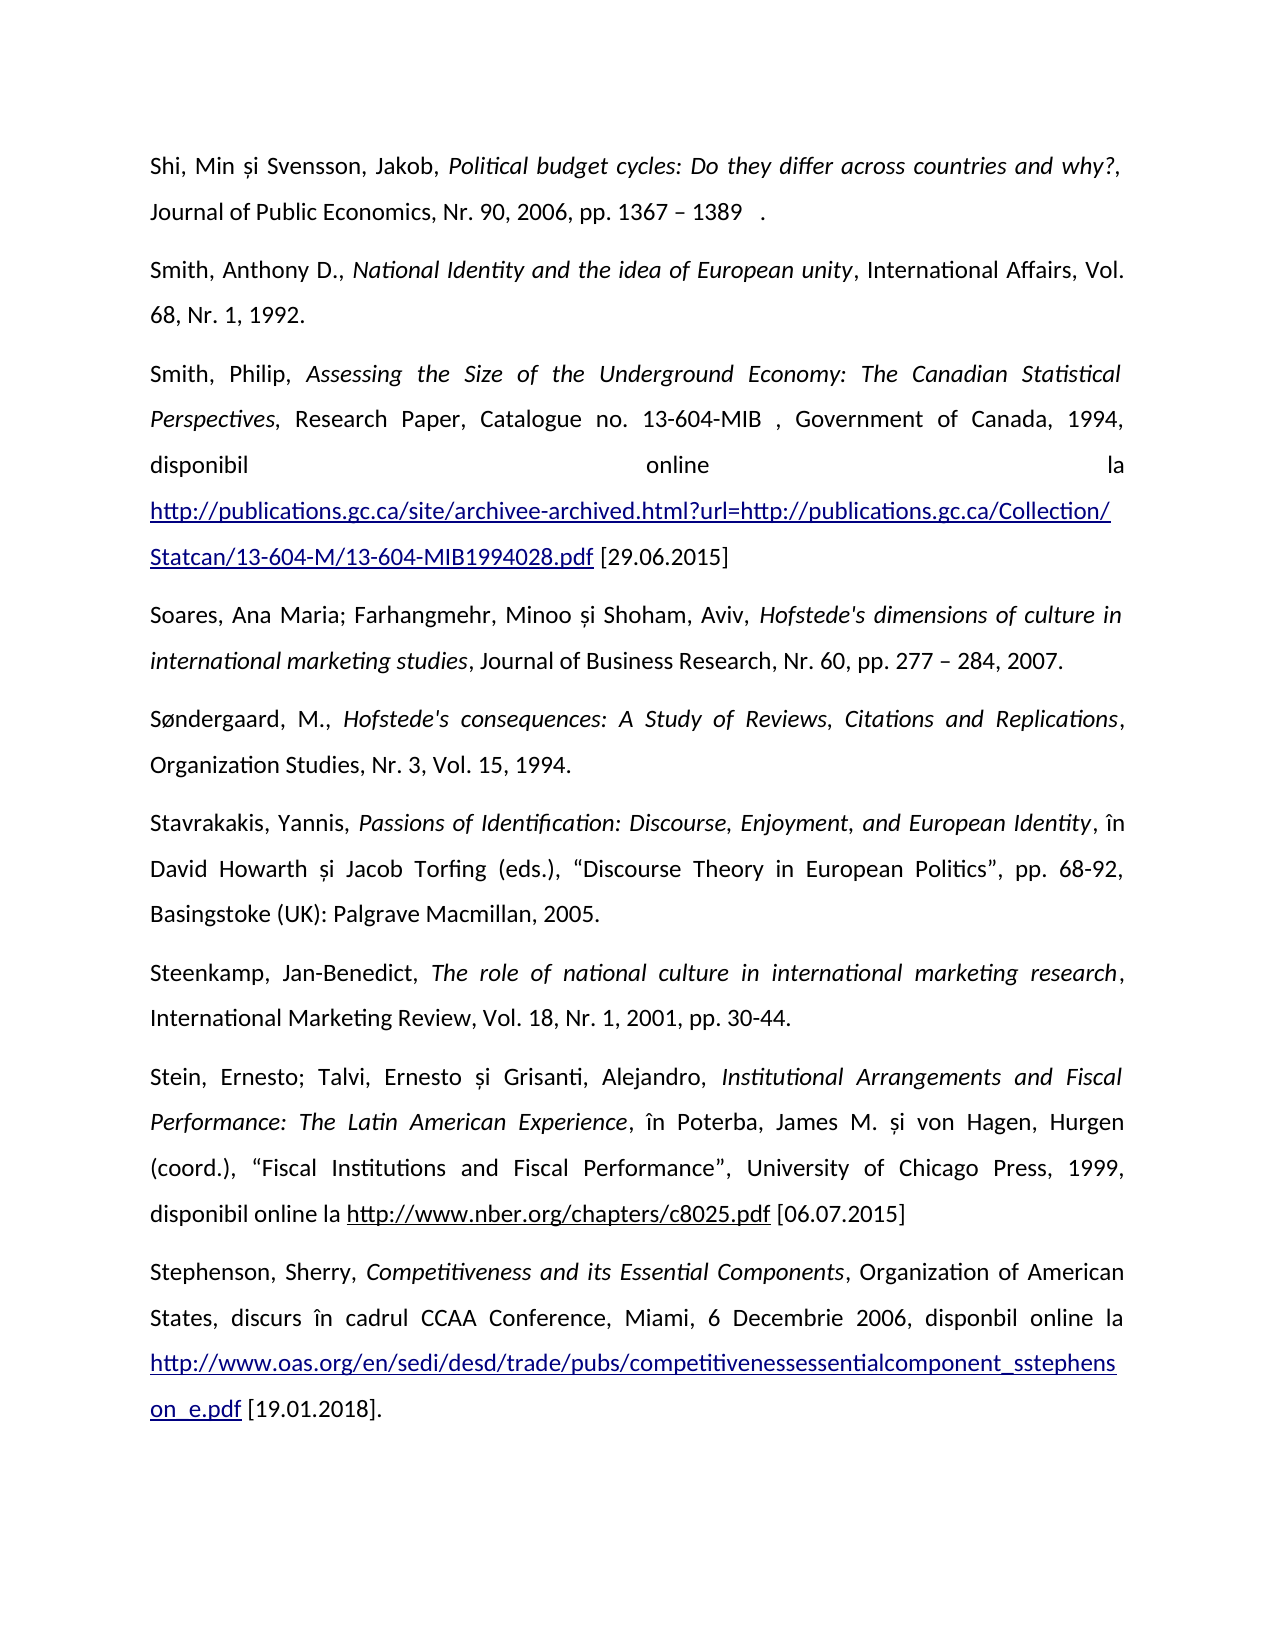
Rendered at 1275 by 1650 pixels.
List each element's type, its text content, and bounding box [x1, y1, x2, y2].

text Smith, Anthony D., National Identity and the idea of European unity, International Affairs, Vol. 68, Nr. 1, 1992. [150, 254, 1125, 330]
text Smith, Philip, Assessing the Size of the Underground Economy: The Canadian Statistical Perspectives, Research Paper, Catalogue no. 13-604-MIB , Government of Canada, 1994, disponibil online la http://publications.gc.ca/site/archivee-archived.html?url=http://publications.gc.ca/Collection/Statcan/13-604-M/13-604-MIB1994028.pdf [29.06.2015] [150, 358, 1125, 571]
text Shi, Min și Svensson, Jakob, Political budget cycles: Do they differ across countries and why?, Journal of Public Economics, Nr. 90, 2006, pp. 1367 – 1389 . [150, 150, 1125, 226]
text Soares, Ana Maria; Farhangmehr, Minoo și Shoham, Aviv, Hofstede's dimensions of culture in international marketing studies, Journal of Business Research, Nr. 60, pp. 277 – 284, 2007. [150, 599, 1125, 675]
text Stein, Ernesto; Talvi, Ernesto și Grisanti, Alejandro, Institutional Arrangements and Fiscal Performance: The Latin American Experience, în Poterba, James M. și von Hagen, Hurgen (coord.), “Fiscal Institutions and Fiscal Performance”, University of Chicago Press, 1999, disponibil online la http://www.nber.org/chapters/c8025.pdf [06.07.2015] [150, 1061, 1125, 1228]
text Stephenson, Sherry, Competitiveness and its Essential Components, Organization of American States, discurs în cadrul CCAA Conference, Miami, 6 Decembrie 2006, disponbil online la http://www.oas.org/en/sedi/desd/trade/pubs/competitivenessessentialcomponent_sstephenson_e.pdf [19.01.2018]. [150, 1256, 1125, 1424]
text Søndergaard, M., Hofstede's consequences: A Study of Reviews, Citations and Replications, Organization Studies, Nr. 3, Vol. 15, 1994. [150, 703, 1125, 779]
text Stavrakakis, Yannis, Passions of Identification: Discourse, Enjoyment, and European Identity, în David Howarth și Jacob Torfing (eds.), “Discourse Theory in European Politics”, pp. 68-92, Basingstoke (UK): Palgrave Macmillan, 2005. [150, 807, 1125, 929]
text Steenkamp, Jan-Benedict, The role of national culture in international marketing research, International Marketing Review, Vol. 18, Nr. 1, 2001, pp. 30-44. [150, 957, 1125, 1033]
